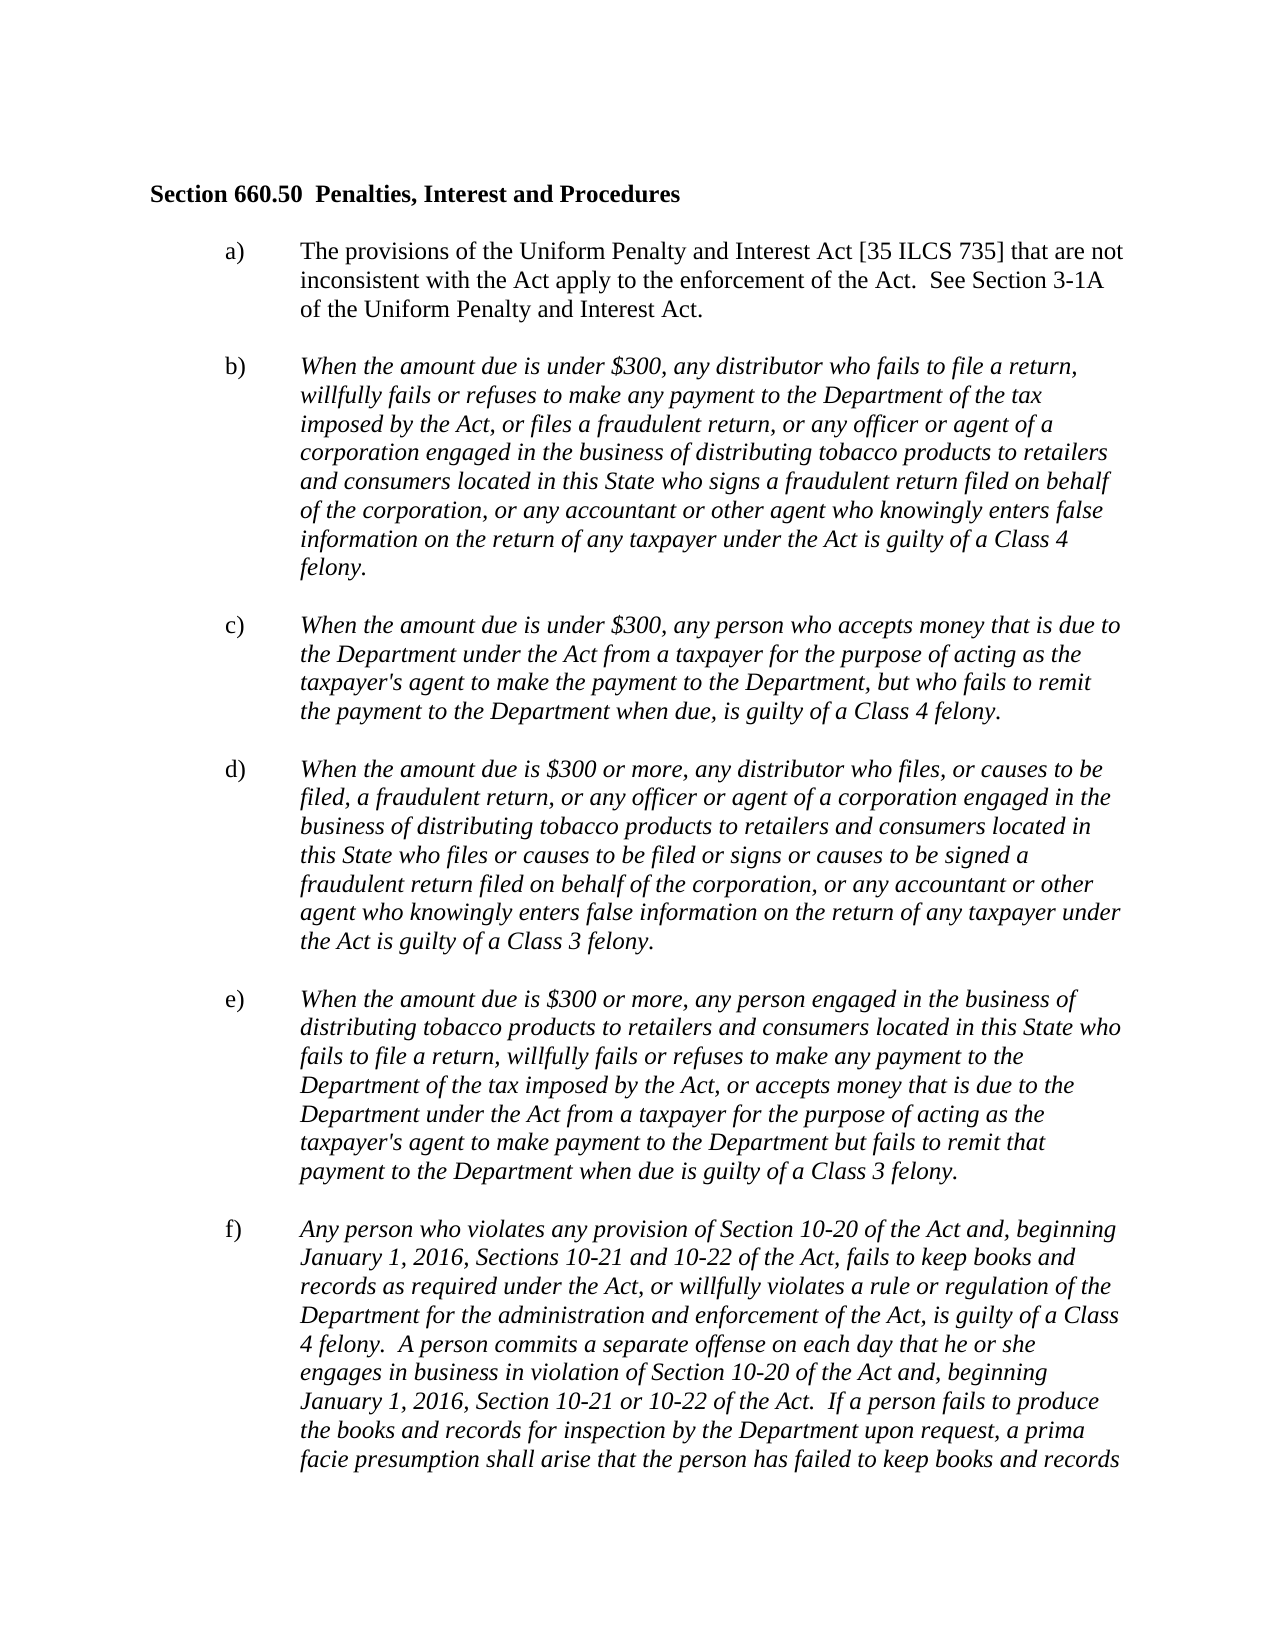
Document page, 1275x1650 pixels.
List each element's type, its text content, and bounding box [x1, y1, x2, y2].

text d) When the amount due is $300 or more, any distributor who files, or causes to be filed, a fraudulent return, or any officer or agent of a corporation engaged in the business of distributing tobacco products to retailers and consumers located in this State who files or causes to be filed or signs or causes to be signed a fraudulent return filed on behalf of the corporation, or any accountant or other agent who knowingly enters false information on the return of any taxpayer under the Act is guilty of a Class 3 felony. [225, 754, 1125, 955]
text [225, 1214, 1125, 1472]
text Section 660.50 Penalties, Interest and Procedures [150, 179, 1125, 207]
text a) The provisions of the Uniform Penalty and Interest Act [35 ILCS 735] that are not inconsistent with the Act apply to the enforcement of the Act. See Section 3-1A of the Uniform Penalty and Interest Act. [225, 236, 1125, 322]
text b) When the amount due is under $300, any distributor who fails to file a return, willfully fails or refuses to make any payment to the Department of the tax imposed by the Act, or files a fraudulent return, or any officer or agent of a corporation engaged in the business of distributing tobacco products to retailers and consumers located in this State who signs a fraudulent return filed on behalf of the corporation, or any accountant or other agent who knowingly enters false information on the return of any taxpayer under the Act is guilty of a Class 4 felony. [225, 351, 1125, 581]
text c) When the amount due is under $300, any person who accepts money that is due to the Department under the Act from a taxpayer for the purpose of acting as the taxpayer's agent to make the payment to the Department, but who fails to remit the payment to the Department when due, is guilty of a Class 4 felony. [225, 610, 1125, 725]
text e) When the amount due is $300 or more, any person engaged in the business of distributing tobacco products to retailers and consumers located in this State who fails to file a return, willfully fails or refuses to make any payment to the Department of the tax imposed by the Act, or accepts money that is due to the Department under the Act from a taxpayer for the purpose of acting as the taxpayer's agent to make payment to the Department but fails to remit that payment to the Department when due is guilty of a Class 3 felony. [225, 984, 1125, 1185]
